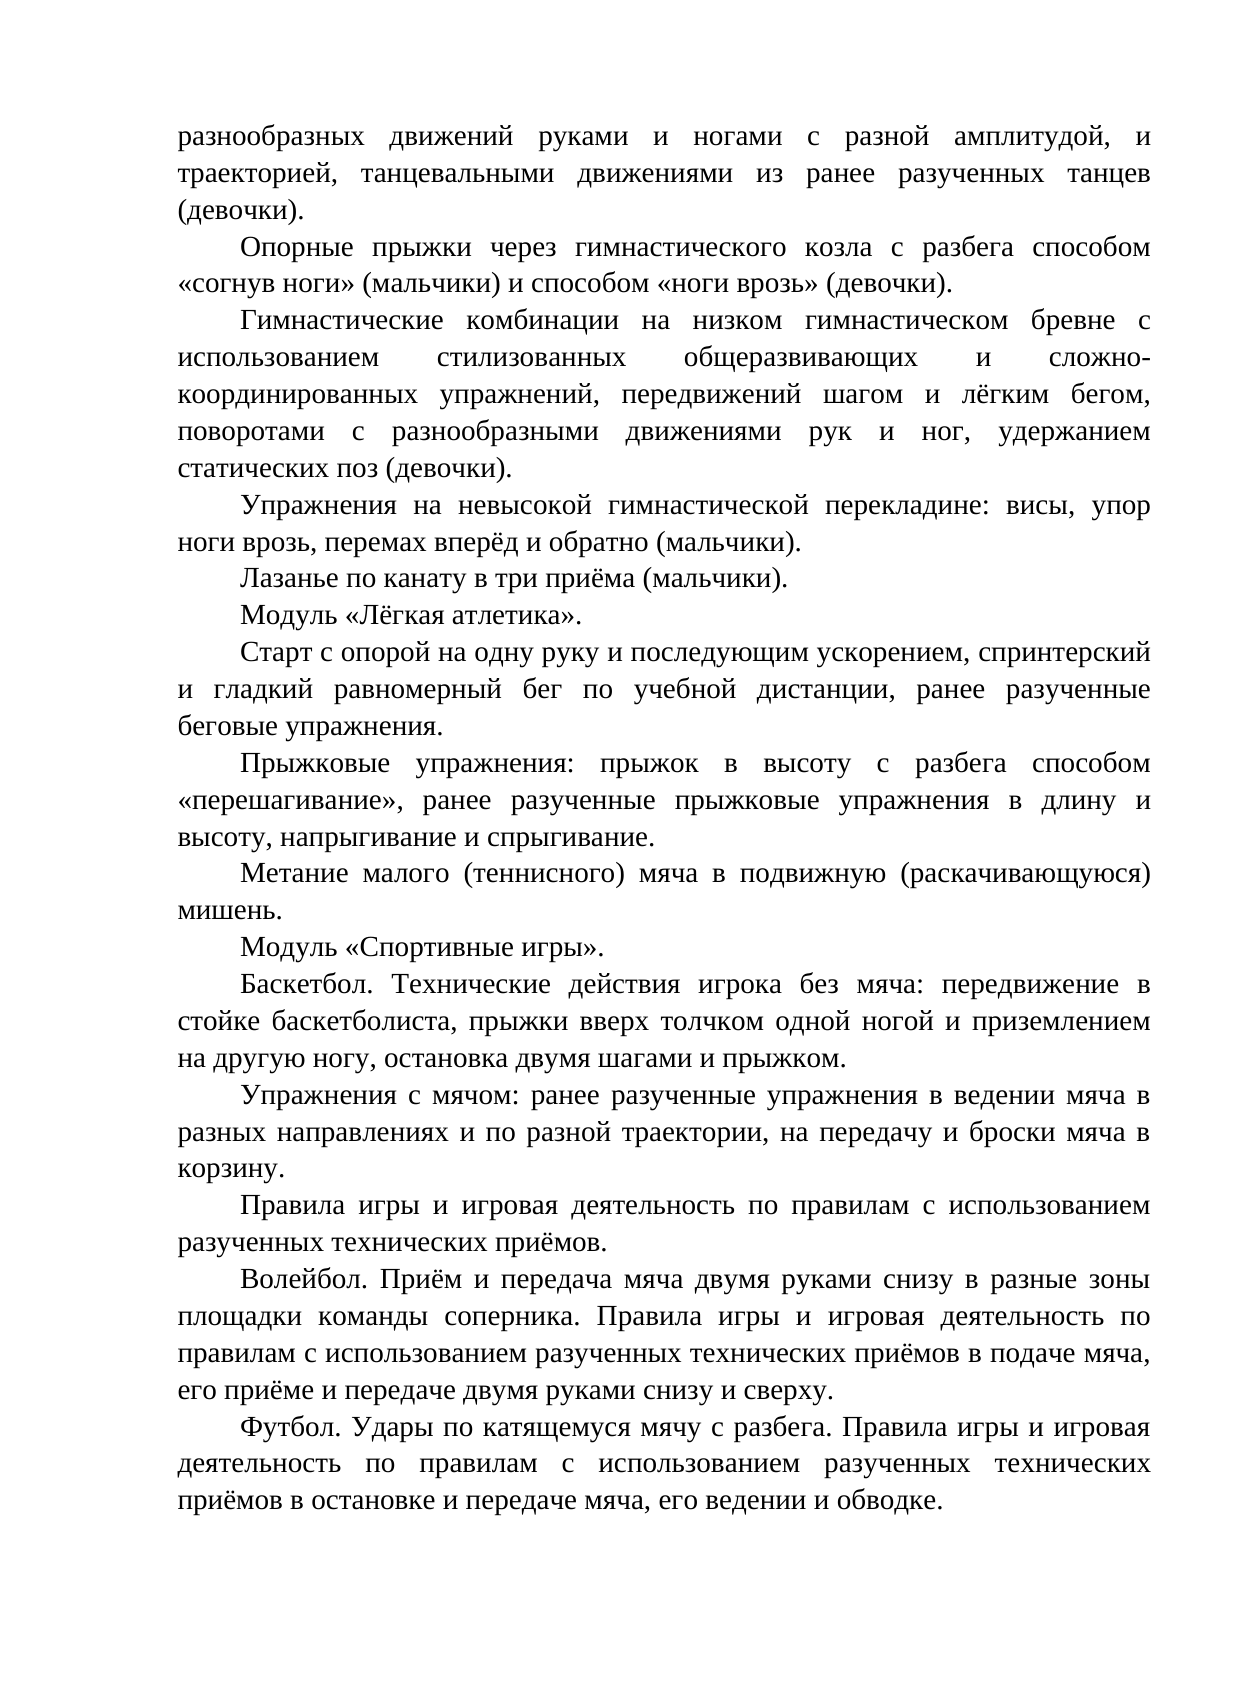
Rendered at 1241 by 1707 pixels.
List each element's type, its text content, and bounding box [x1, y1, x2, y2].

text Опорные прыжки через гимнастического козла с разбега способом «согнув ноги» (мальчики) и способом «ноги врозь» (девочки). [177, 229, 1152, 299]
text Упражнения с мячом: ранее разученные упражнения в ведении мяча в разных направлениях и по разной траектории, на передачу и броски мяча в корзину. [177, 1077, 1152, 1184]
text Футбол. Удары по катящемуся мячу с разбега. Правила игры и игровая деятельность по правилам с использованием разученных технических приёмов в остановке и передаче мяча, его ведении и обводке. [177, 1409, 1152, 1516]
text Лазанье по канату в три приёма (мальчики). [177, 561, 1152, 594]
text Модуль «Лёгкая атлетика». [177, 597, 1152, 631]
text Метание малого (теннисного) мяча в подвижную (раскачивающуюся) мишень. [177, 856, 1152, 926]
text Прыжковые упражнения: прыжок в высоту с разбега способом «перешагивание», ранее разученные прыжковые упражнения в длину и высоту, напрыгивание и спрыгивание. [177, 745, 1152, 852]
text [177, 118, 1152, 225]
text Модуль «Спортивные игры». [177, 929, 1152, 963]
text Гимнастические комбинации на низком гимнастическом бревне с использованием стилизованных общеразвивающих и сложно-координированных упражнений, передвижений шагом и лёгким бегом, поворотами с разнообразными движениями рук и ног, удержанием статических поз (девочки). [177, 302, 1152, 483]
text Баскетбол. Технические действия игрока без мяча: передвижение в стойке баскетболиста, прыжки вверх толчком одной ногой и приземлением на другую ногу, остановка двумя шагами и прыжком. [177, 966, 1152, 1073]
text Правила игры и игровая деятельность по правилам с использованием разученных технических приёмов. [177, 1187, 1152, 1258]
text Волейбол. Приём и передача мяча двумя руками снизу в разные зоны площадки команды соперника. Правила игры и игровая деятельность по правилам с использованием разученных технических приёмов в подаче мяча, его приёме и передаче двумя руками снизу и сверху. [177, 1261, 1152, 1405]
text Упражнения на невысокой гимнастической перекладине: висы, упор ноги врозь, перемах вперёд и обратно (мальчики). [177, 487, 1152, 557]
text Старт с опорой на одну руку и последующим ускорением, спринтерский и гладкий равномерный бег по учебной дистанции, ранее разученные беговые упражнения. [177, 634, 1152, 742]
